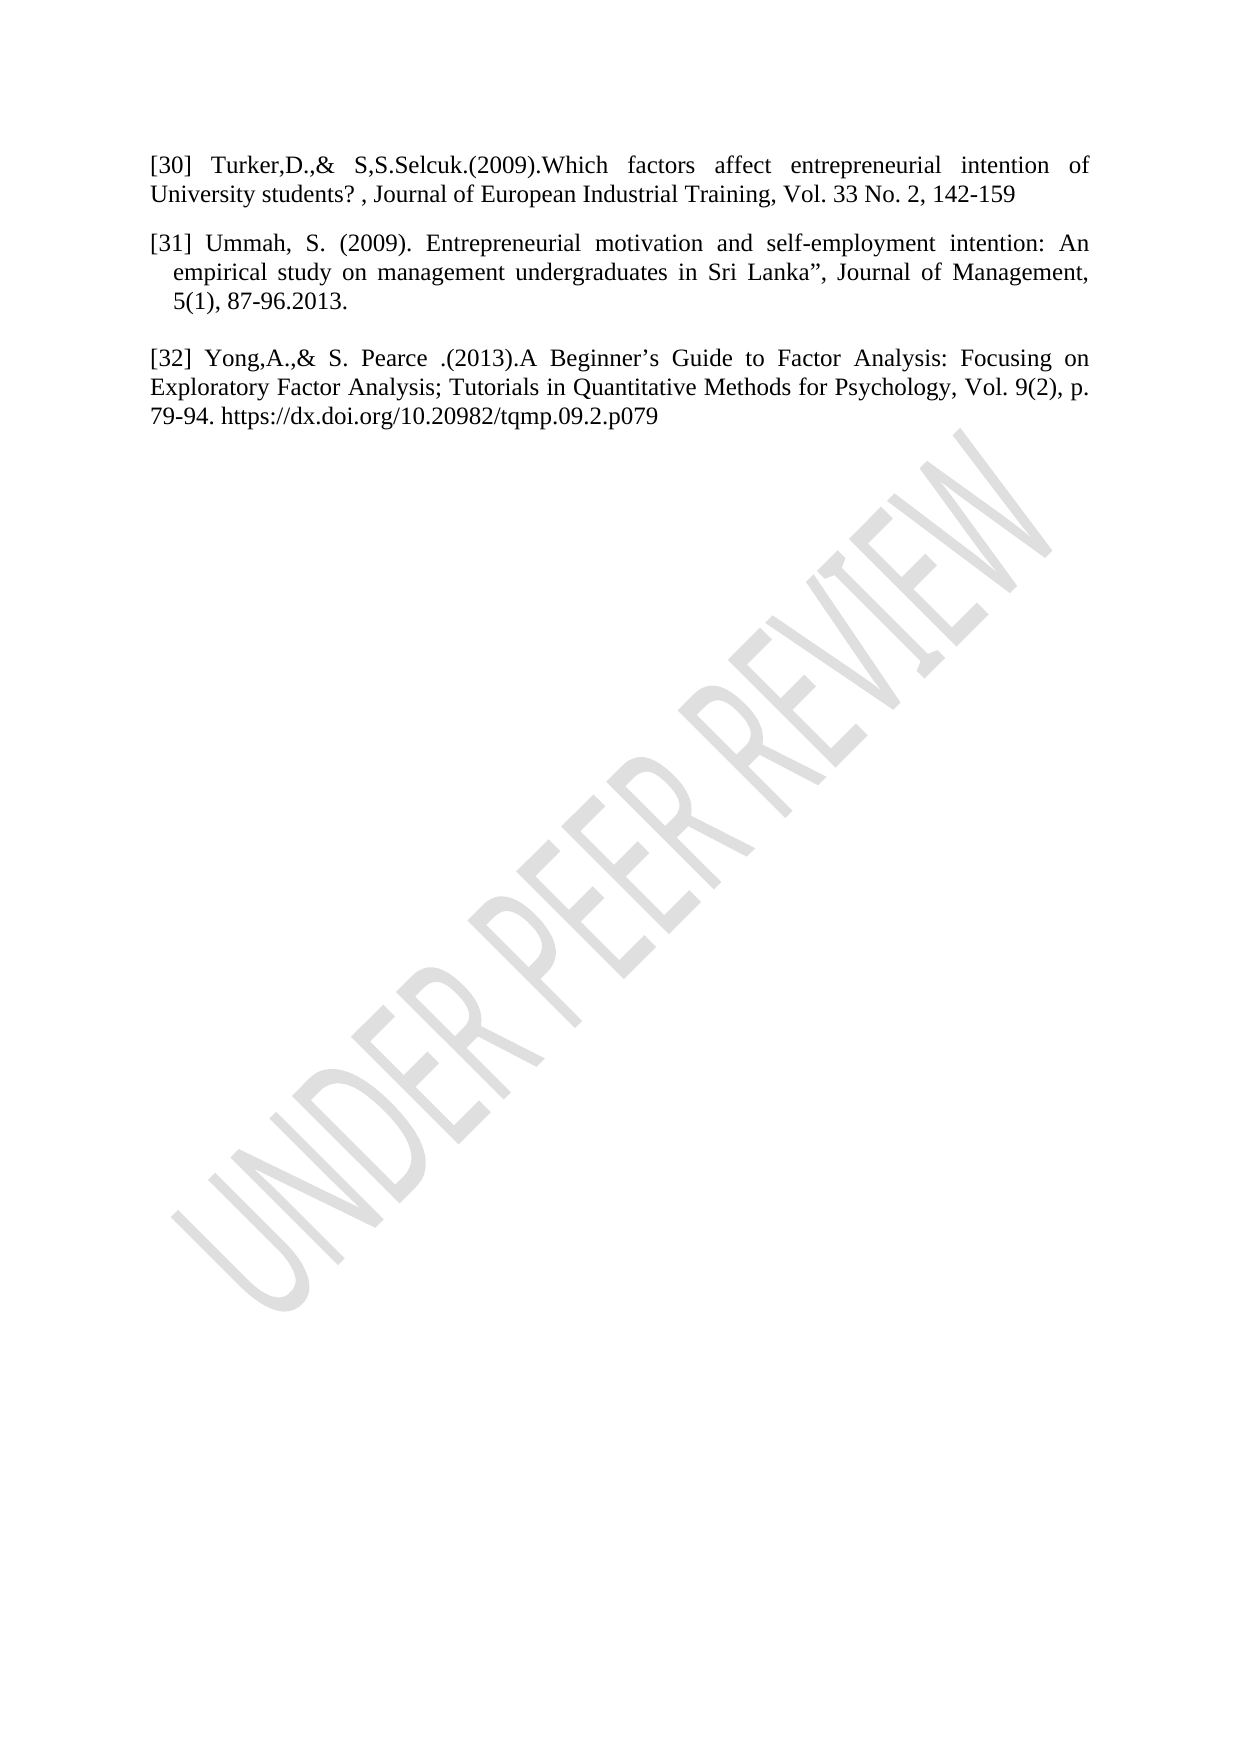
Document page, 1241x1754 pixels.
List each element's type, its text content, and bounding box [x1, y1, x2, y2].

text [31] Ummah, S. (2009). Entrepreneurial motivation and self-employment intention: An empirical study on management undergraduates in Sri Lanka”, Journal of Management, 5(1), 87-96.2013. [150, 228, 1090, 314]
text [32] Yong,A.,& S. Pearce .(2013).A Beginner’s Guide to Factor Analysis: Focusing on Exploratory Factor Analysis; Tutorials in Quantitative Methods for Psychology, Vol. 9(2), p. 79-94. https://dx.doi.org/10.20982/tqmp.09.2.p079 [150, 343, 1090, 429]
text [30] Turker,D.,& S,S.Selcuk.(2009).Which factors affect entrepreneurial intention of University students? , Journal of European Industrial Training, Vol. 33 No. 2, 142-159 [150, 150, 1090, 207]
